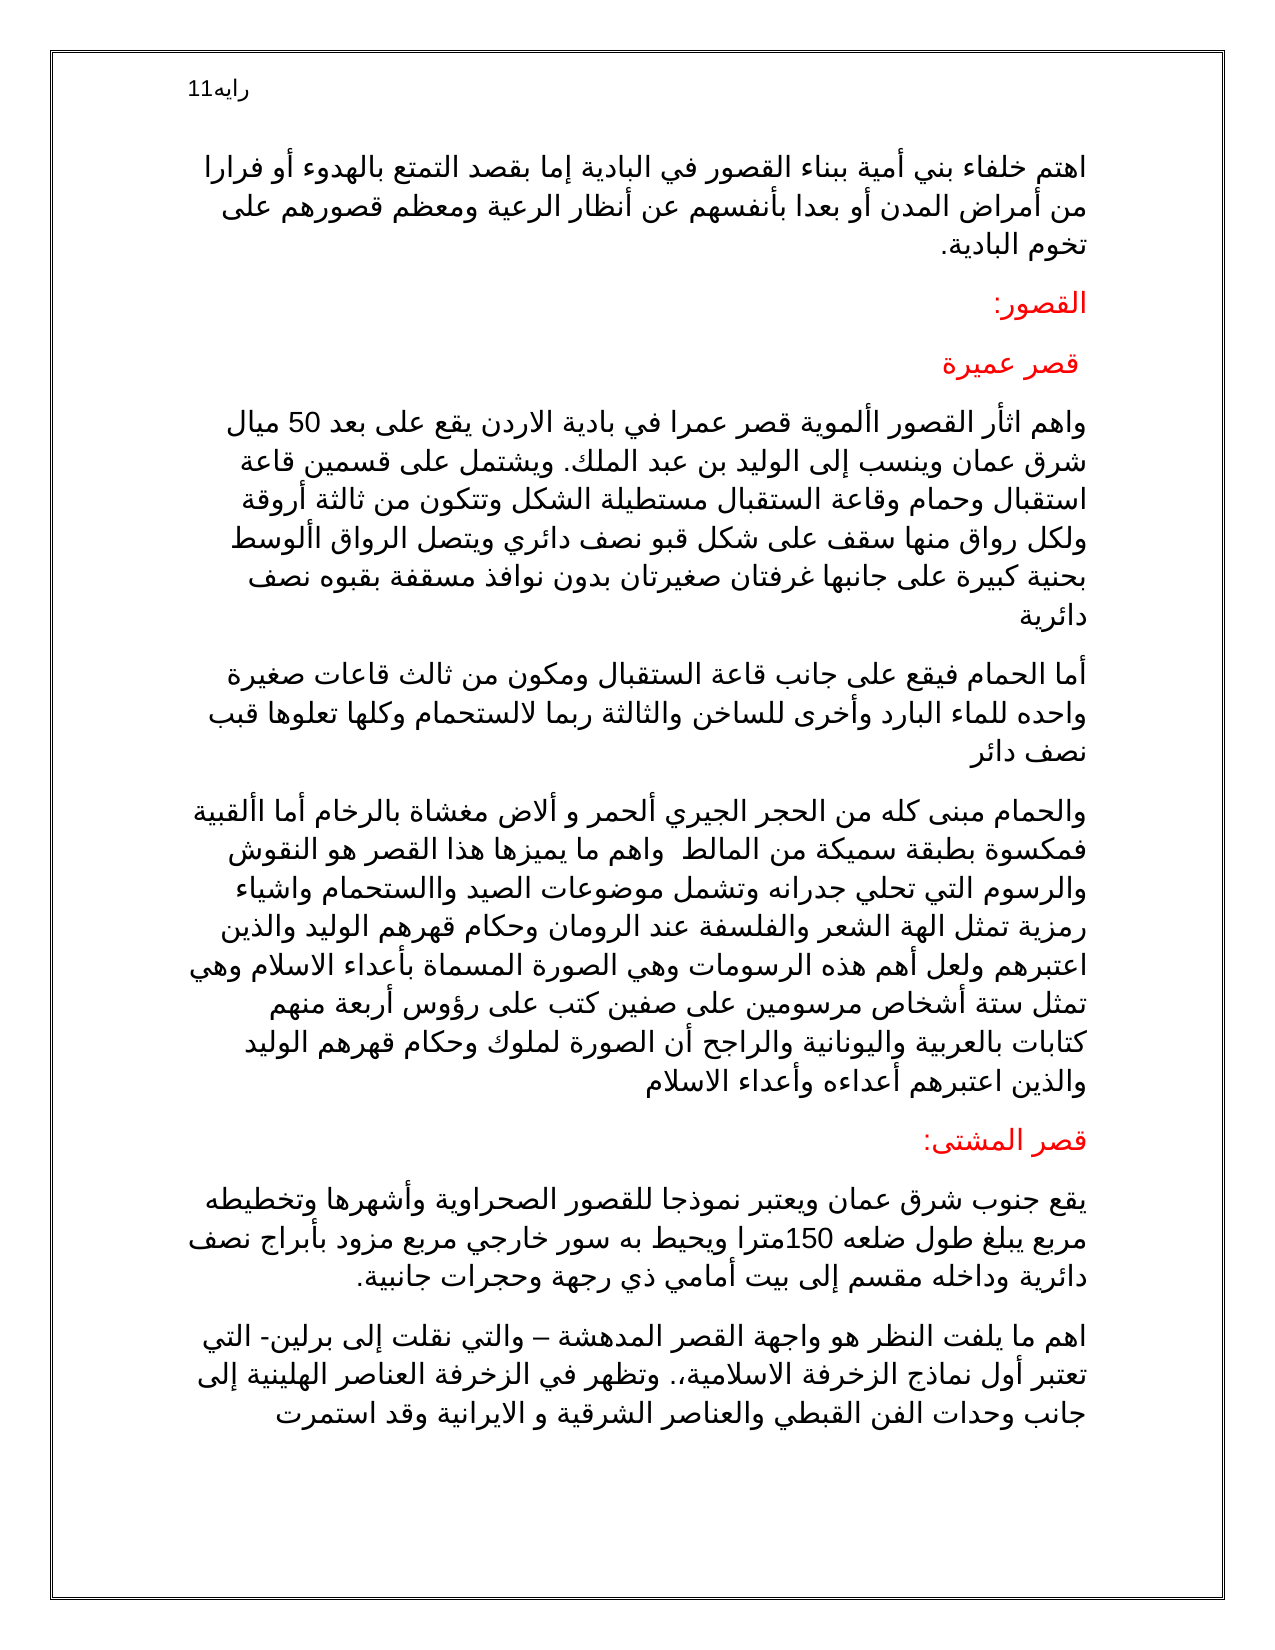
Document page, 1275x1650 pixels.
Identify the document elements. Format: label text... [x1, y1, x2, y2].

text يقع جنوب شرق عمان ويعتبر نموذجا للقصور الصحراوية وأشهرها وتخطيطه مربع يبلغ طول ضلعه 150مترا ويحيط به سور خارجي مربع مزود بأبراج نصف دائرية وداخله مقسم إلى بيت أمامي ذي رجهة وحجرات جانبية. [187, 1182, 1087, 1293]
text القصور: [187, 286, 1087, 320]
text قصر المشتى: [187, 1123, 1087, 1156]
text اهتم خلفاء بني أمية ببناء القصور في البادية إما بقصد التمتع بالهدوء أو فرارا من أمراض المدن أو بعدا بأنفسهم عن أنظار الرعية ومعظم قصورهم على تخوم البادية. [187, 150, 1087, 261]
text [187, 1319, 1087, 1429]
text واهم اثأر القصور األموية قصر عمرا في بادية الاردن يقع على بعد 50 ميال شرق عمان وينسب إلى الوليد بن عبد الملك. ويشتمل على قسمين قاعة استقبال وحمام وقاعة الستقبال مستطيلة الشكل وتتكون من ثالثة أروقة ولكل رواق منها سقف على شكل قبو نصف دائري ويتصل الرواق األوسط بحنية كبيرة على جانبها غرفتان صغيرتان بدون نوافذ مسقفة بقبوه نصف دائرية [187, 405, 1087, 631]
text والحمام مبنى كله من الحجر الجيري ألحمر و ألاض مغشاة بالرخام أما األقبية فمكسوة بطبقة سميكة من المالط واهم ما يميزها هذا القصر هو النقوش والرسوم التي تحلي جدرانه وتشمل موضوعات الصيد واالستحمام واشياء رمزية تمثل الهة الشعر والفلسفة عند الرومان وحكام قهرهم الوليد والذين اعتبرهم ولعل أهم هذه الرسومات وهي الصورة المسماة بأعداء الاسلام وهي تمثل ستة أشخاص مرسومين على صفين كتب على رؤوس أربعة منهم كتابات بالعربية واليونانية والراجح أن الصورة لملوك وحكام قهرهم الوليد والذين اعتبرهم أعداءه وأعداء الاسلام [187, 794, 1087, 1097]
text قصر عميرة [187, 346, 1087, 379]
text أما الحمام فيقع على جانب قاعة الستقبال ومكون من ثالث قاعات صغيرة واحده للماء البارد وأخرى للساخن والثالثة ربما لالستحمام وكلها تعلوها قبب نصف دائر [187, 657, 1087, 768]
